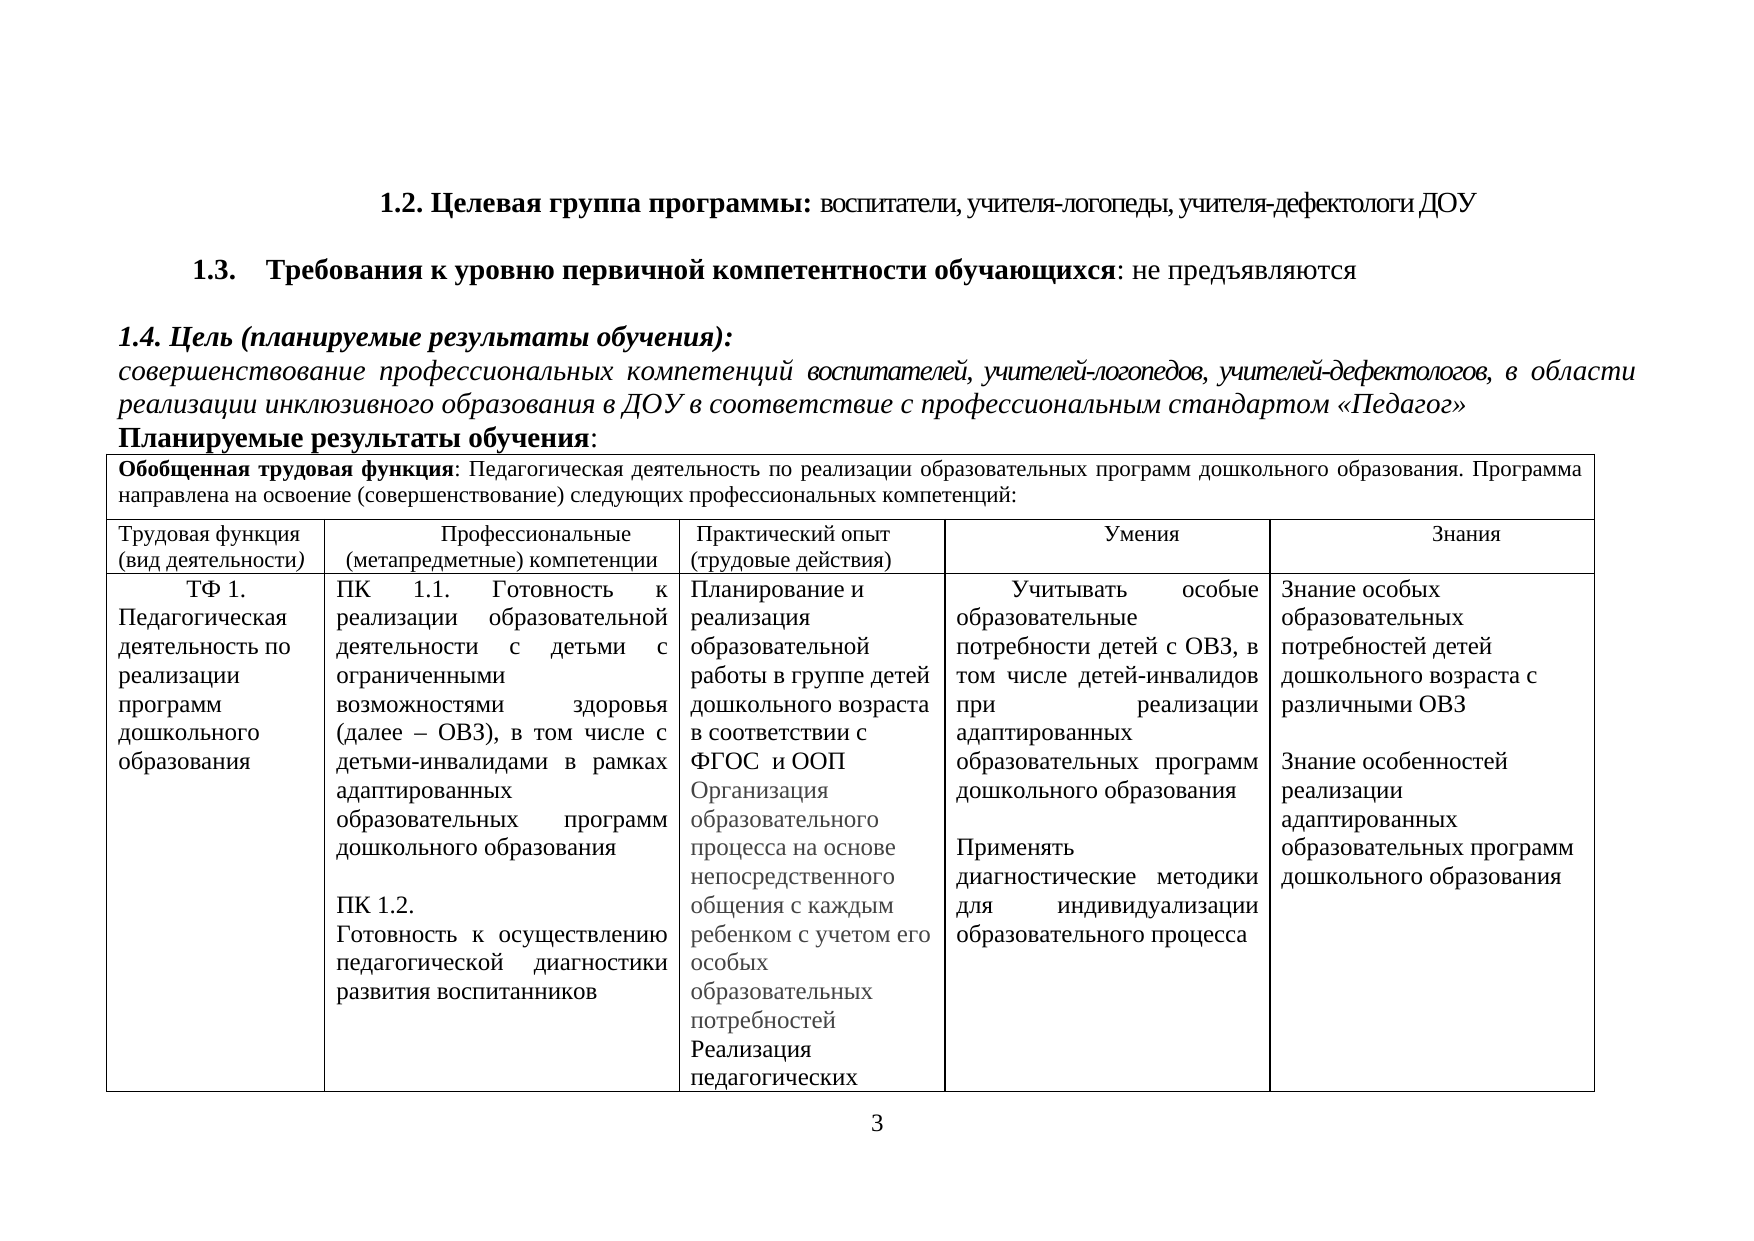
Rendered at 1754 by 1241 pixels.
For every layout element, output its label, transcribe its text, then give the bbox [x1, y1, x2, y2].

table_cell Умения [946, 520, 1269, 573]
table_cell Трудовая функция (вид деятельности) [107, 520, 324, 573]
text Планируемые результаты обучения: [118, 420, 1636, 453]
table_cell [1271, 574, 1594, 1091]
table_header Обобщенная трудовая функция: Педагогическая деятельность по реализации образовательных программ дошкольного образования. Программа направлена на освоение (совершенствование) следующих профессиональных компетенций: [107, 455, 1594, 519]
table_cell Знания [1271, 520, 1594, 573]
table_cell Профессиональные (метапредметные) компетенции [325, 520, 679, 573]
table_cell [325, 574, 679, 1091]
list Целевая группа программы: воспитатели, учителя-логопеды, учителя-дефектологи ДОУ [222, 185, 1636, 219]
table_cell Практический опыт (трудовые действия) [680, 520, 944, 573]
text 1.4. Цель (планируемые результаты обучения): [118, 319, 1636, 353]
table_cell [107, 574, 324, 1091]
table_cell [680, 574, 944, 1091]
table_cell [946, 574, 1269, 1091]
text совершенствование профессиональных компетенций воспитателей, учителей-логопедов, учителей-дефектологов, в области реализации инклюзивного образования в ДОУ в соответствие с профессиональным стандартом «Педагог» [118, 353, 1636, 420]
list Требования к уровню первичной компетентности обучающихся: не предъявляются [118, 252, 1636, 286]
